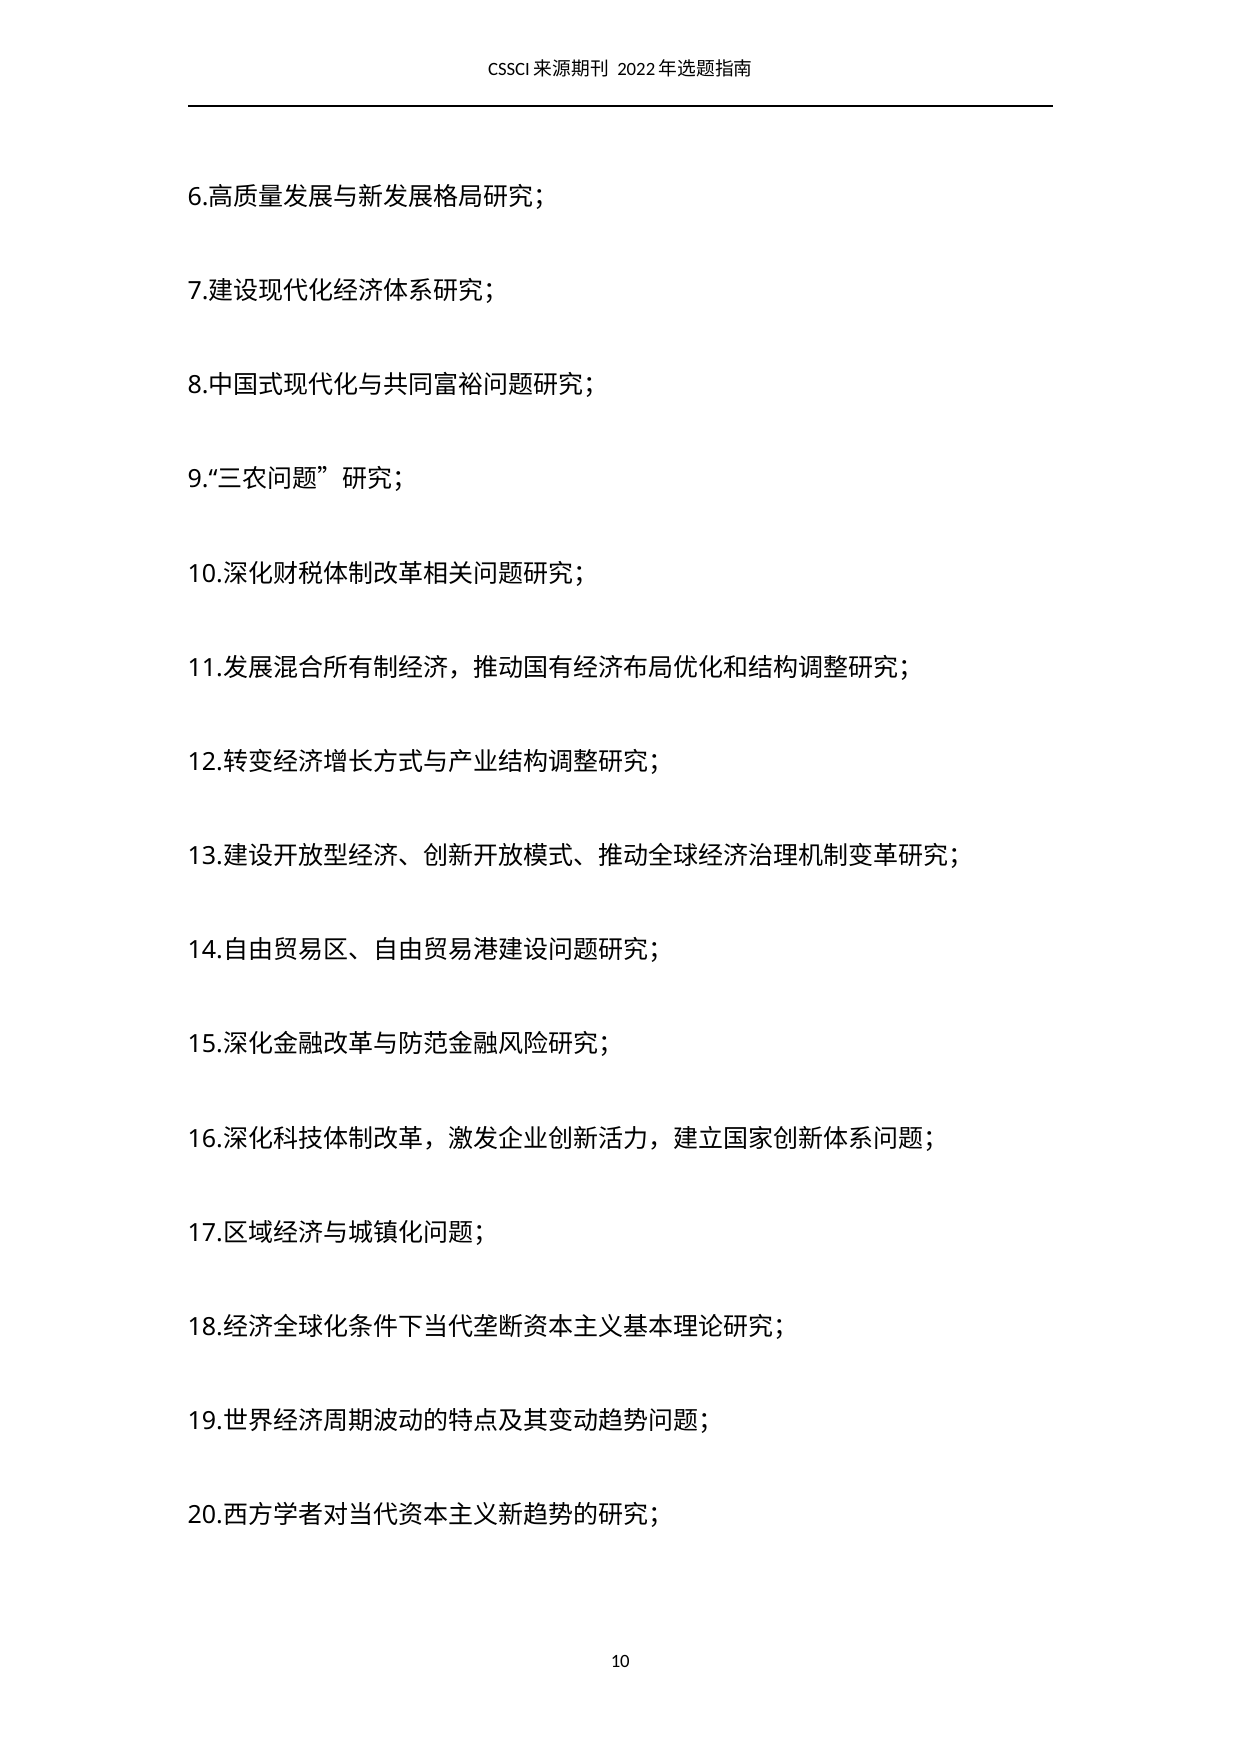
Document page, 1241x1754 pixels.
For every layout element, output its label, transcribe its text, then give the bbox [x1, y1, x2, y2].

text 14.自由贸易区、自由贸易港建设问题研究； [187, 915, 1053, 980]
text 10.深化财税体制改革相关问题研究； [187, 539, 1053, 604]
text 16.深化科技体制改革，激发企业创新活力，建立国家创新体系问题； [187, 1104, 1053, 1169]
text 8.中国式现代化与共同富裕问题研究； [187, 350, 1053, 415]
text 18.经济全球化条件下当代垄断资本主义基本理论研究； [187, 1292, 1053, 1357]
text 19.世界经济周期波动的特点及其变动趋势问题； [187, 1386, 1053, 1451]
text 6.高质量发展与新发展格局研究； [187, 162, 1053, 227]
text 12.转变经济增长方式与产业结构调整研究； [187, 727, 1053, 792]
text 17.区域经济与城镇化问题； [187, 1198, 1053, 1263]
text 15.深化金融改革与防范金融风险研究； [187, 1009, 1053, 1074]
text 7.建设现代化经济体系研究； [187, 256, 1053, 321]
text 20.西方学者对当代资本主义新趋势的研究； [187, 1480, 1053, 1545]
text 9.“三农问题”研究； [187, 444, 1053, 509]
text 11.发展混合所有制经济，推动国有经济布局优化和结构调整研究； [187, 633, 1053, 698]
text 13.建设开放型经济、创新开放模式、推动全球经济治理机制变革研究； [187, 821, 1053, 886]
